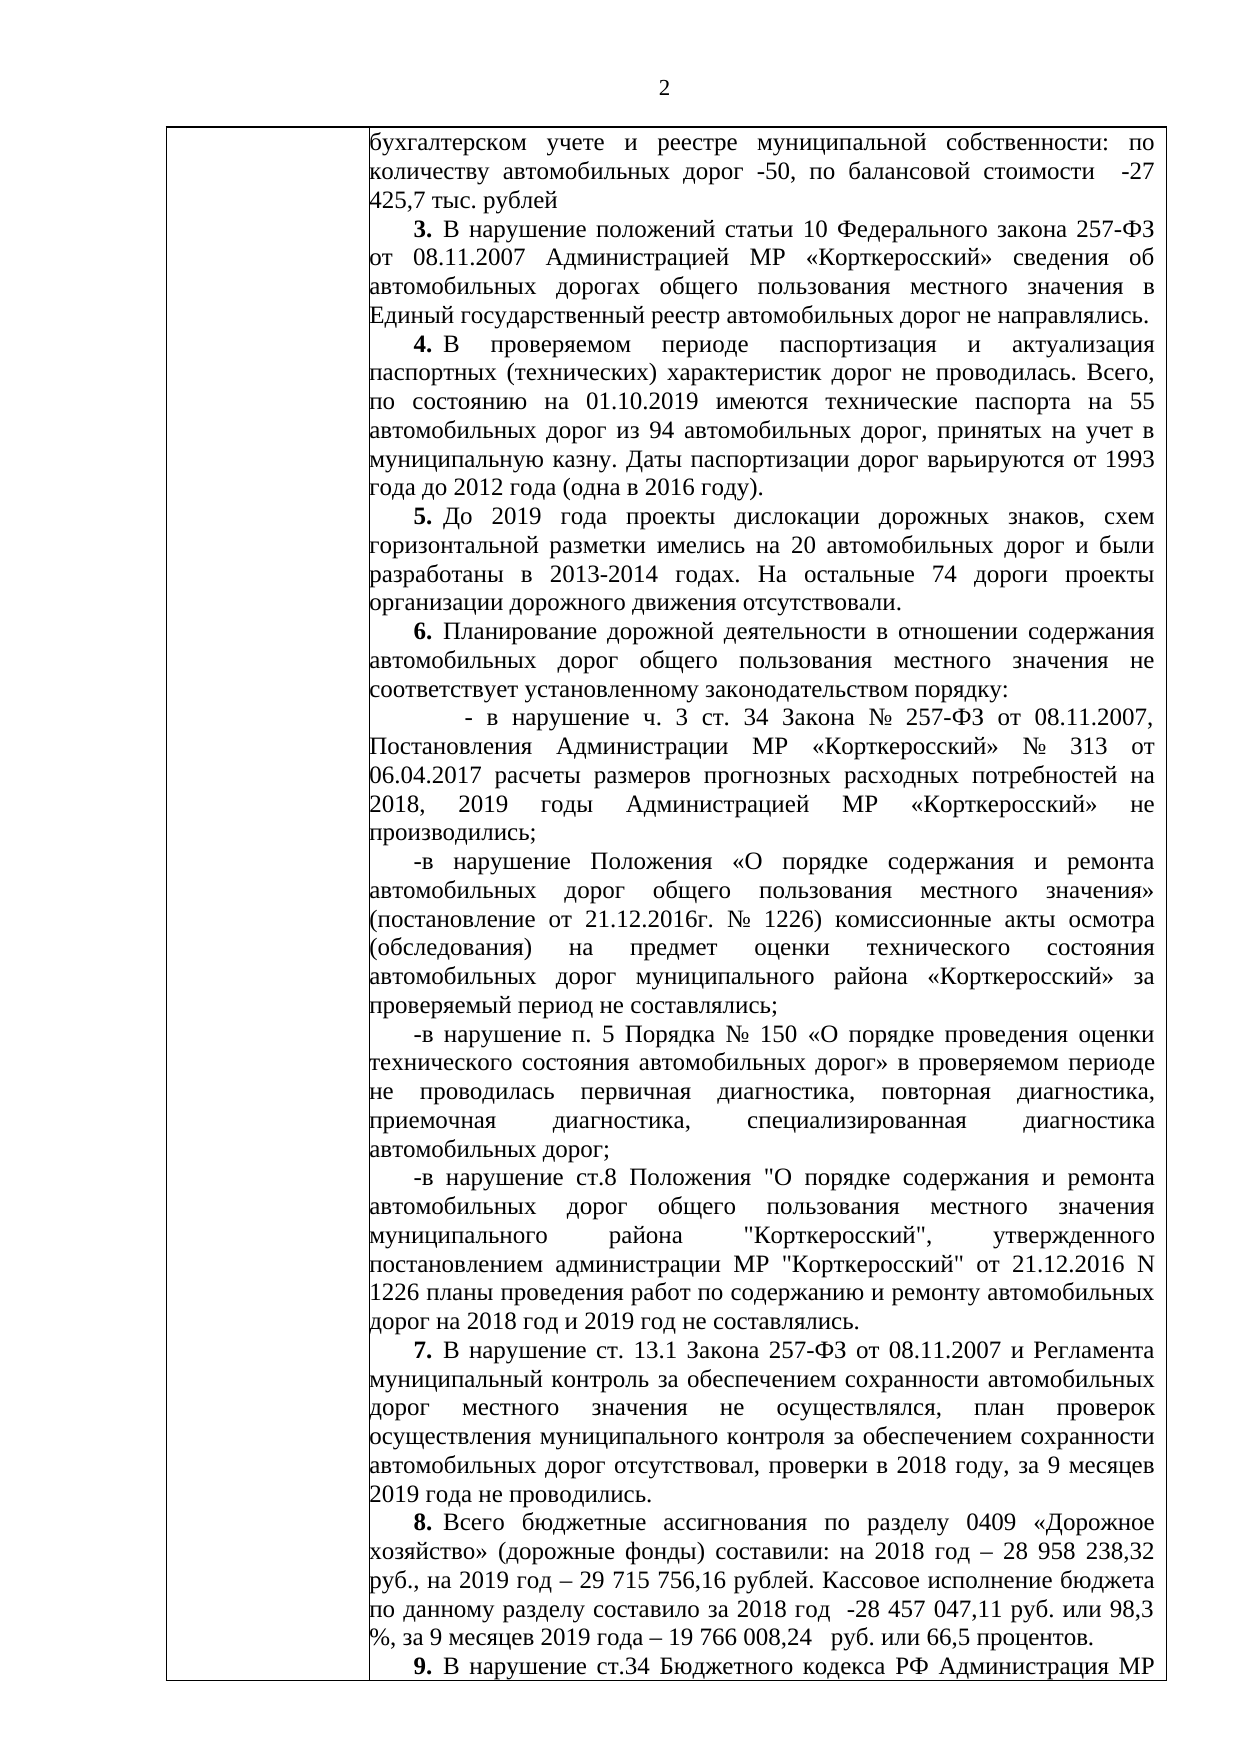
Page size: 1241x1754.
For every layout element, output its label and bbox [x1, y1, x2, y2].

table_cell [167, 128, 369, 1680]
table_cell [370, 128, 1166, 1680]
